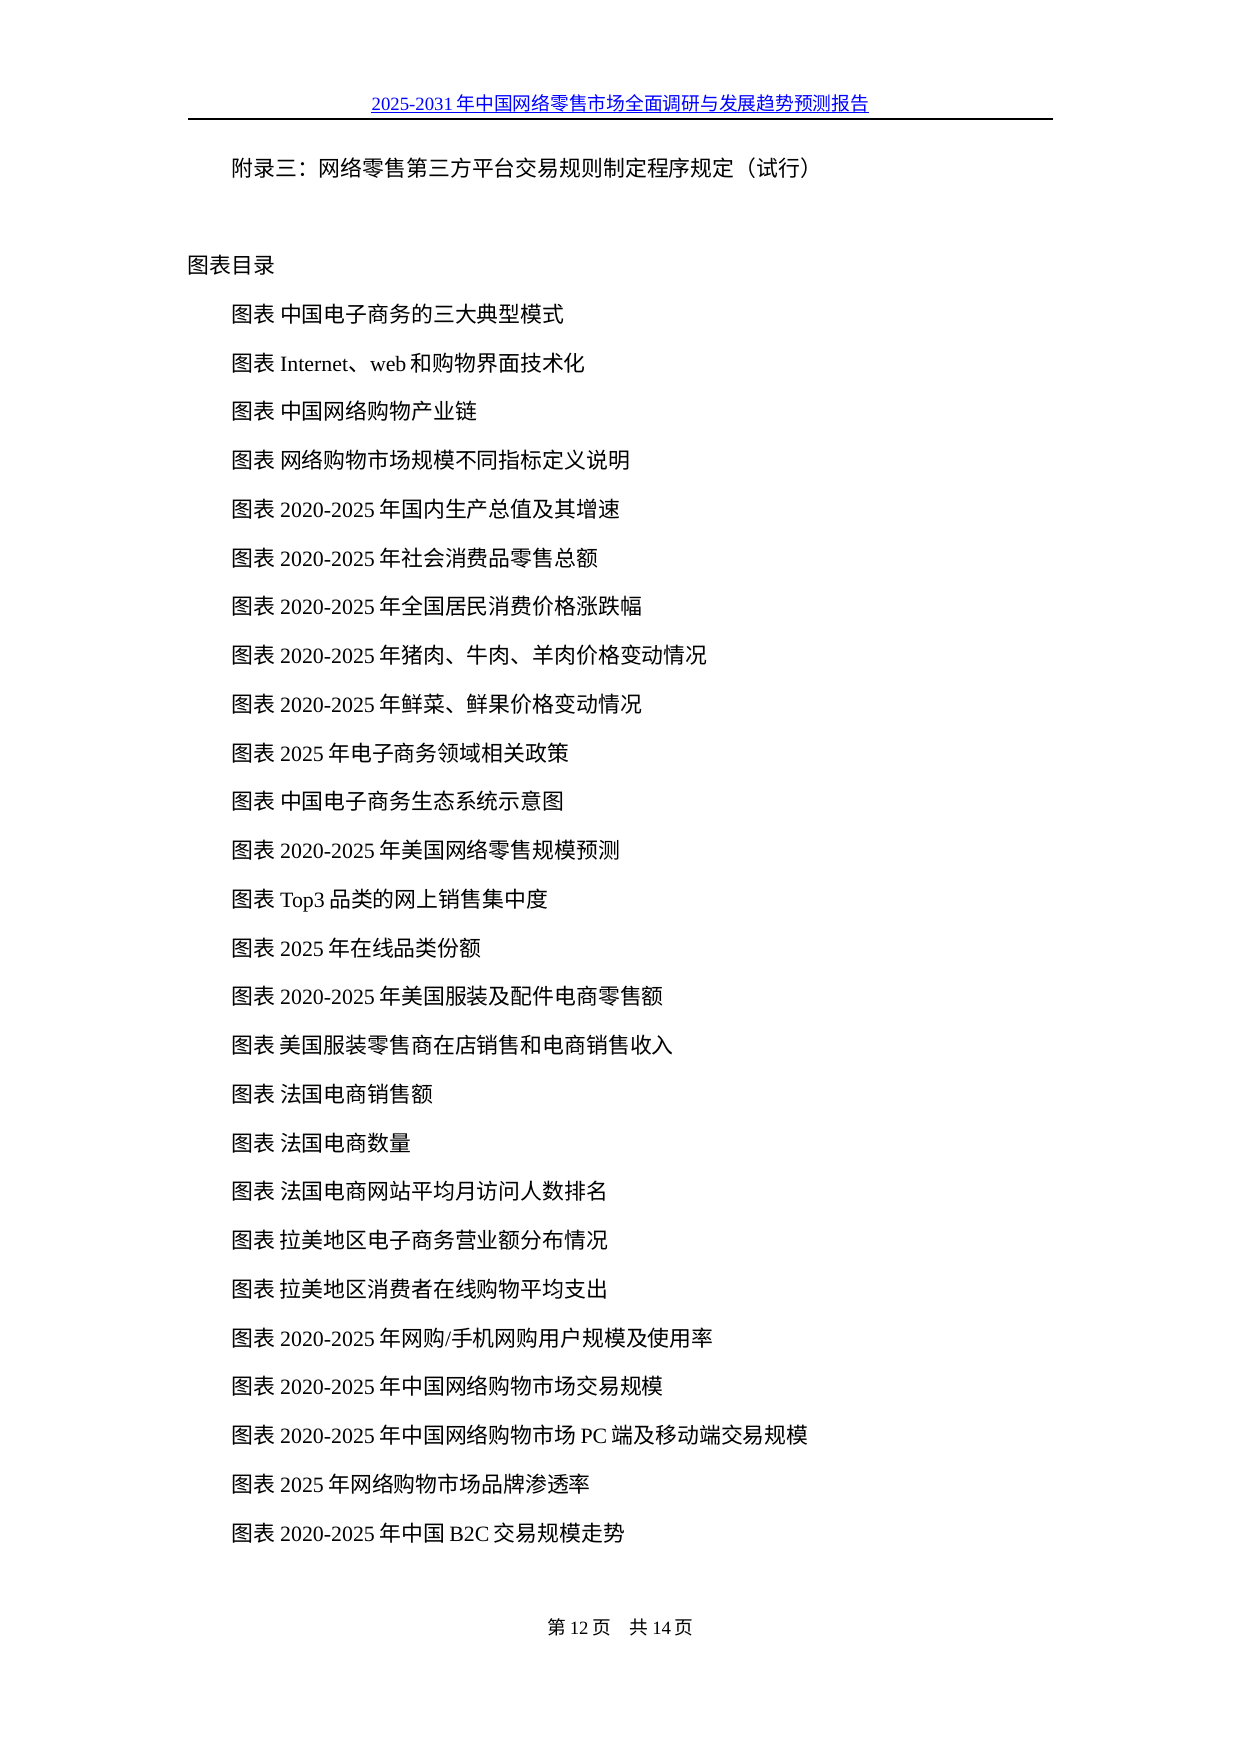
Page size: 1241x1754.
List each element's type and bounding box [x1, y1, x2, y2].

text [187, 150, 1053, 1548]
